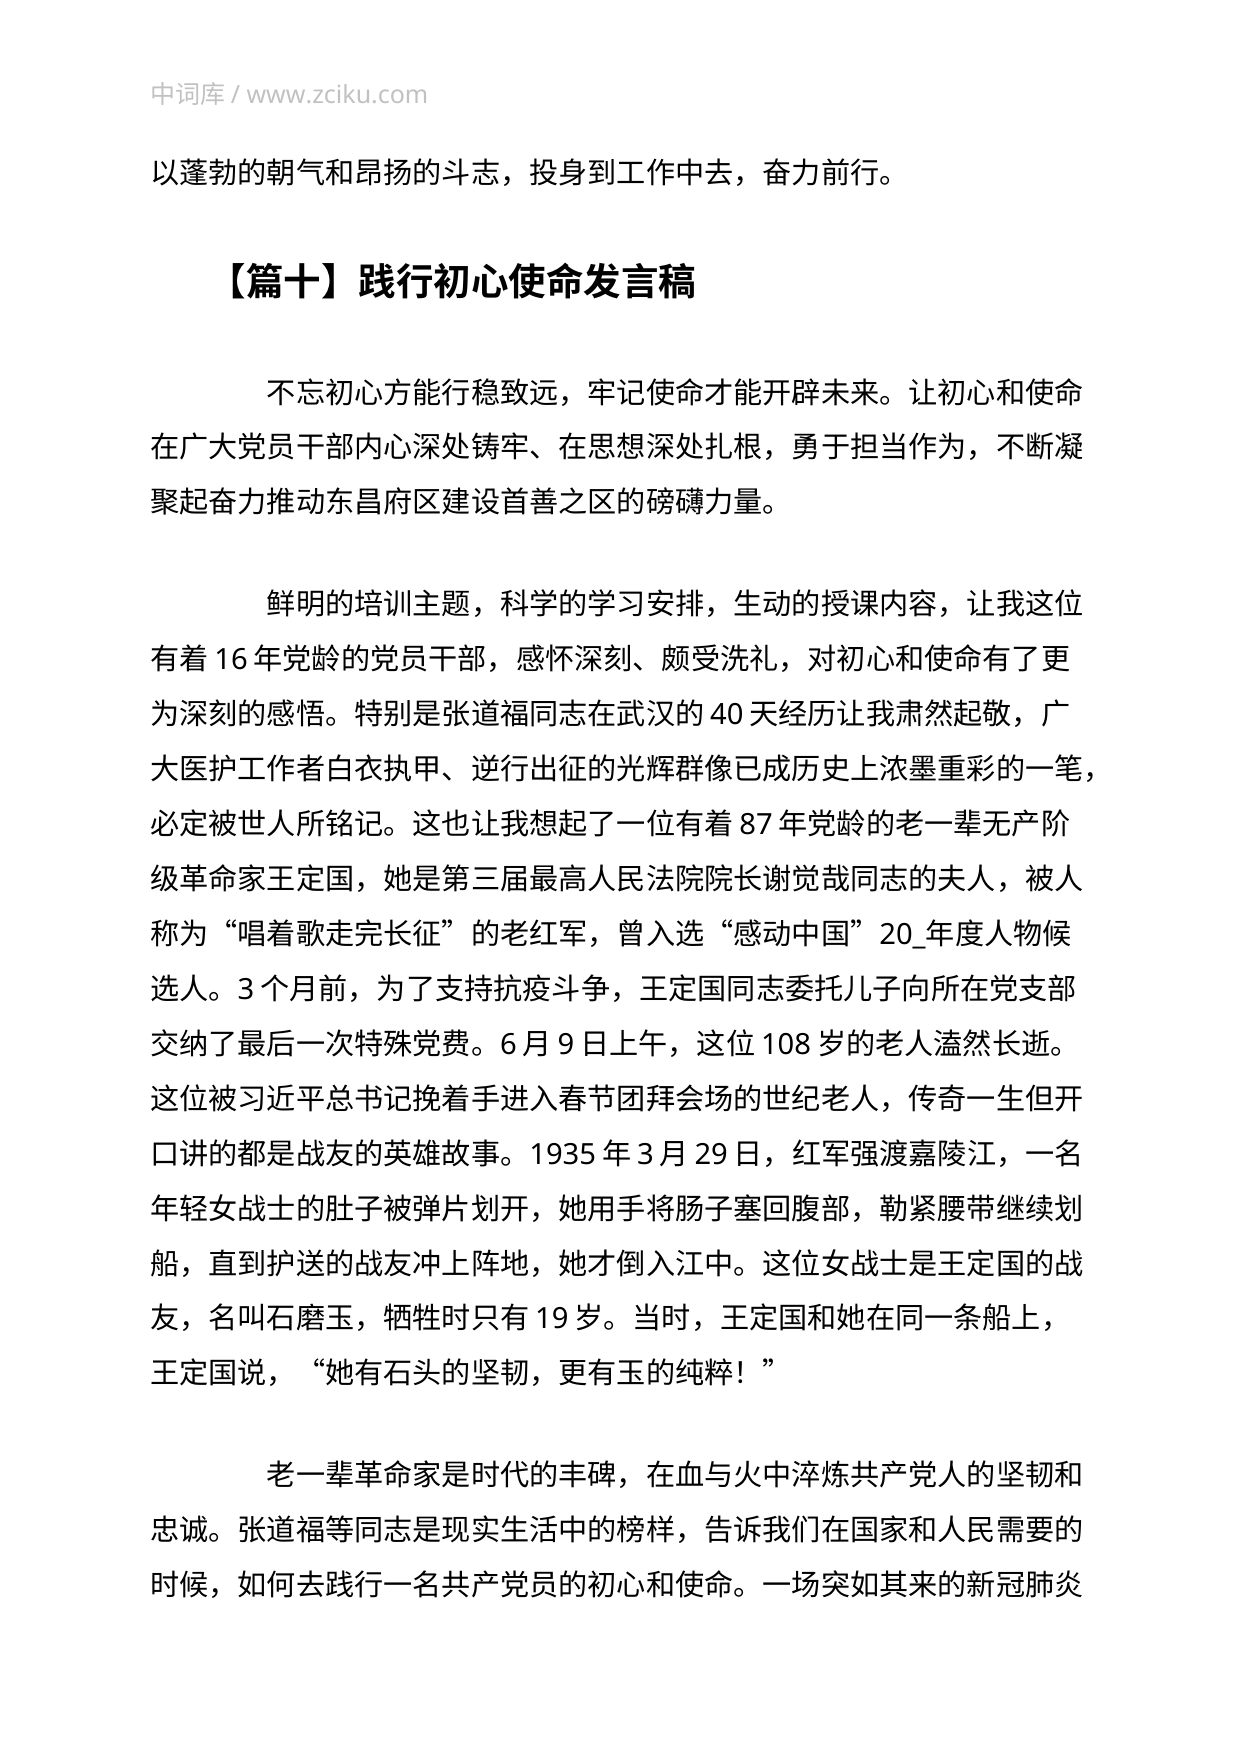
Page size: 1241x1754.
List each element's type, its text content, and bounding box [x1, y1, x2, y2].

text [150, 1452, 1090, 1604]
text 不忘初心方能行稳致远，牢记使命才能开辟未来。让初心和使命在广大党员干部内心深处铸牢、在思想深处扎根，勇于担当作为，不断凝聚起奋力推动东昌府区建设首善之区的磅礴力量。 [150, 369, 1090, 521]
text 鲜明的培训主题，科学的学习安排，生动的授课内容，让我这位有着16年党龄的党员干部，感怀深刻、颇受洗礼，对初心和使命有了更为深刻的感悟。特别是张道福同志在武汉的40天经历让我肃然起敬，广大医护工作者白衣执甲、逆行出征的光辉群像已成历史上浓墨重彩的一笔，必定被世人所铭记。这也让我想起了一位有着87年党龄的老一辈无产阶级革命家王定国，她是第三届最高人民法院院长谢觉哉同志的夫人，被人称为“唱着歌走完长征”的老红军，曾入选“感动中国”20_年度人物候选人。3个月前，为了支持抗疫斗争，王定国同志委托儿子向所在党支部交纳了最后一次特殊党费。6月9日上午，这位108岁的老人溘然长逝。这位被习近平总书记挽着手进入春节团拜会场的世纪老人，传奇一生但开口讲的都是战友的英雄故事。1935年3月29日，红军强渡嘉陵江，一名年轻女战士的肚子被弹片划开，她用手将肠子塞回腹部，勒紧腰带继续划船，直到护送的战友冲上阵地，她才倒入江中。这位女战士是王定国的战友，名叫石磨玉，牺牲时只有19岁。当时，王定国和她在同一条船上，王定国说，“她有石头的坚韧，更有玉的纯粹！” [150, 581, 1090, 1392]
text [150, 150, 1090, 192]
text 【篇十】践行初心使命发言稿 [150, 252, 1090, 306]
